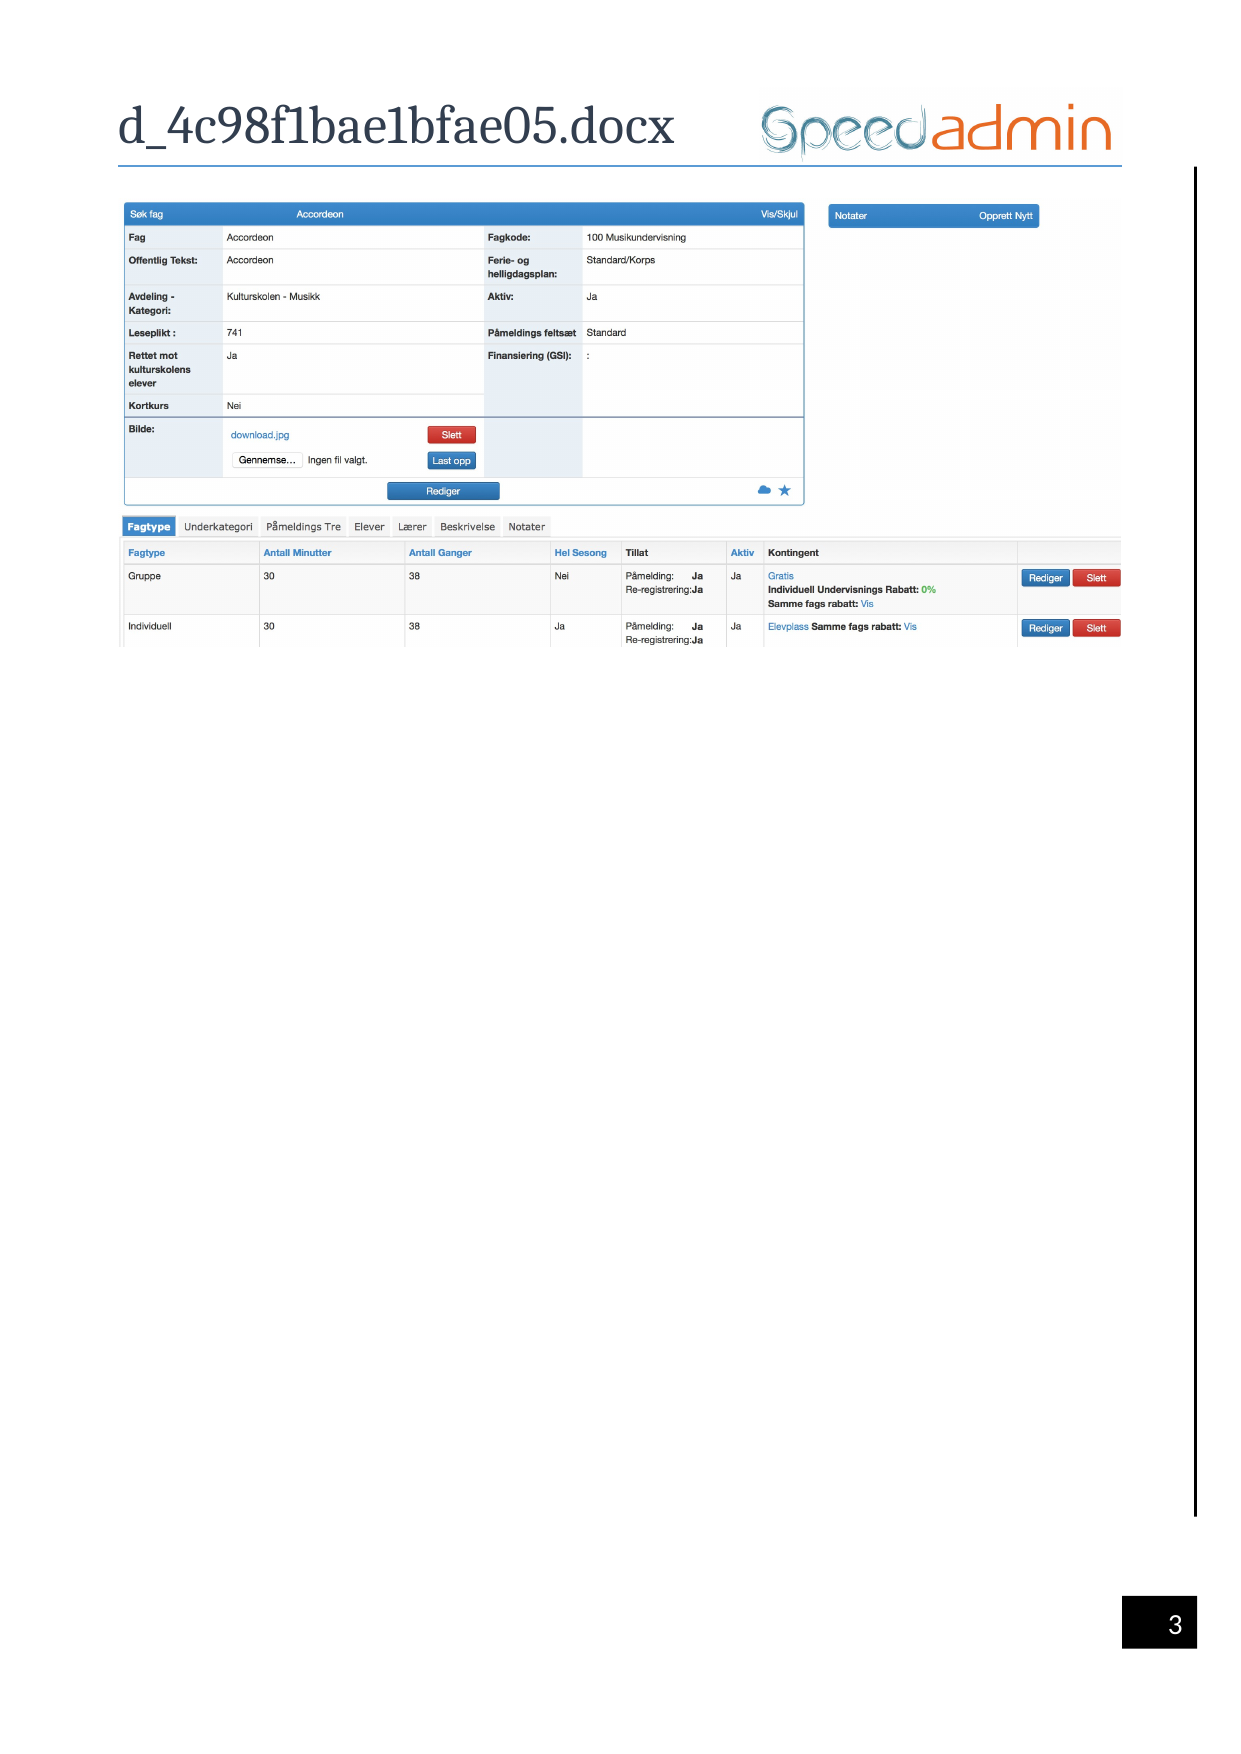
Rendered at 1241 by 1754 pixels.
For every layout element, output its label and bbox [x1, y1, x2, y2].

picture [759, 87, 1123, 168]
picture [118, 198, 1121, 647]
